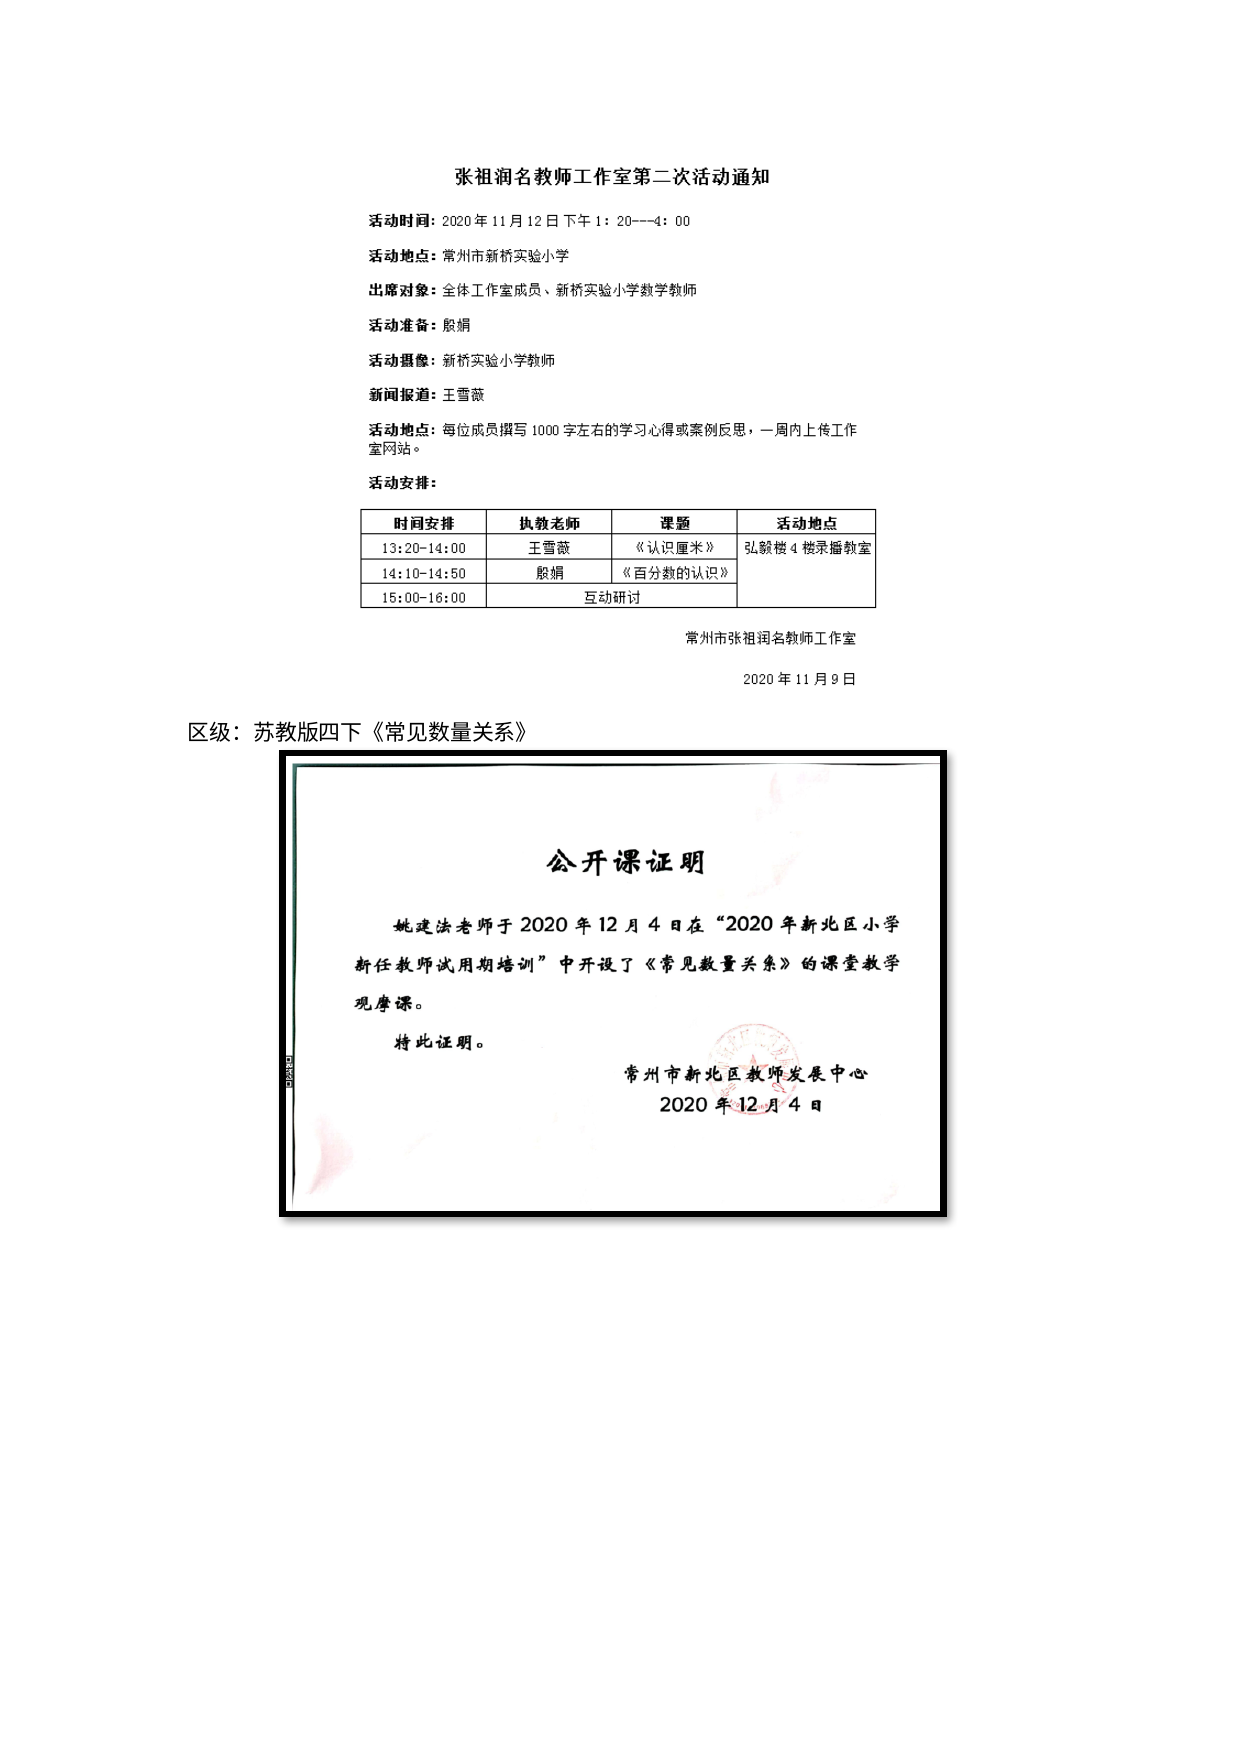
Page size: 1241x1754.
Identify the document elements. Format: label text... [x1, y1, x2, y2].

picture [355, 162, 885, 694]
picture [286, 756, 940, 1211]
text 区级：苏教版四下《常见数量关系》 [187, 714, 1053, 747]
